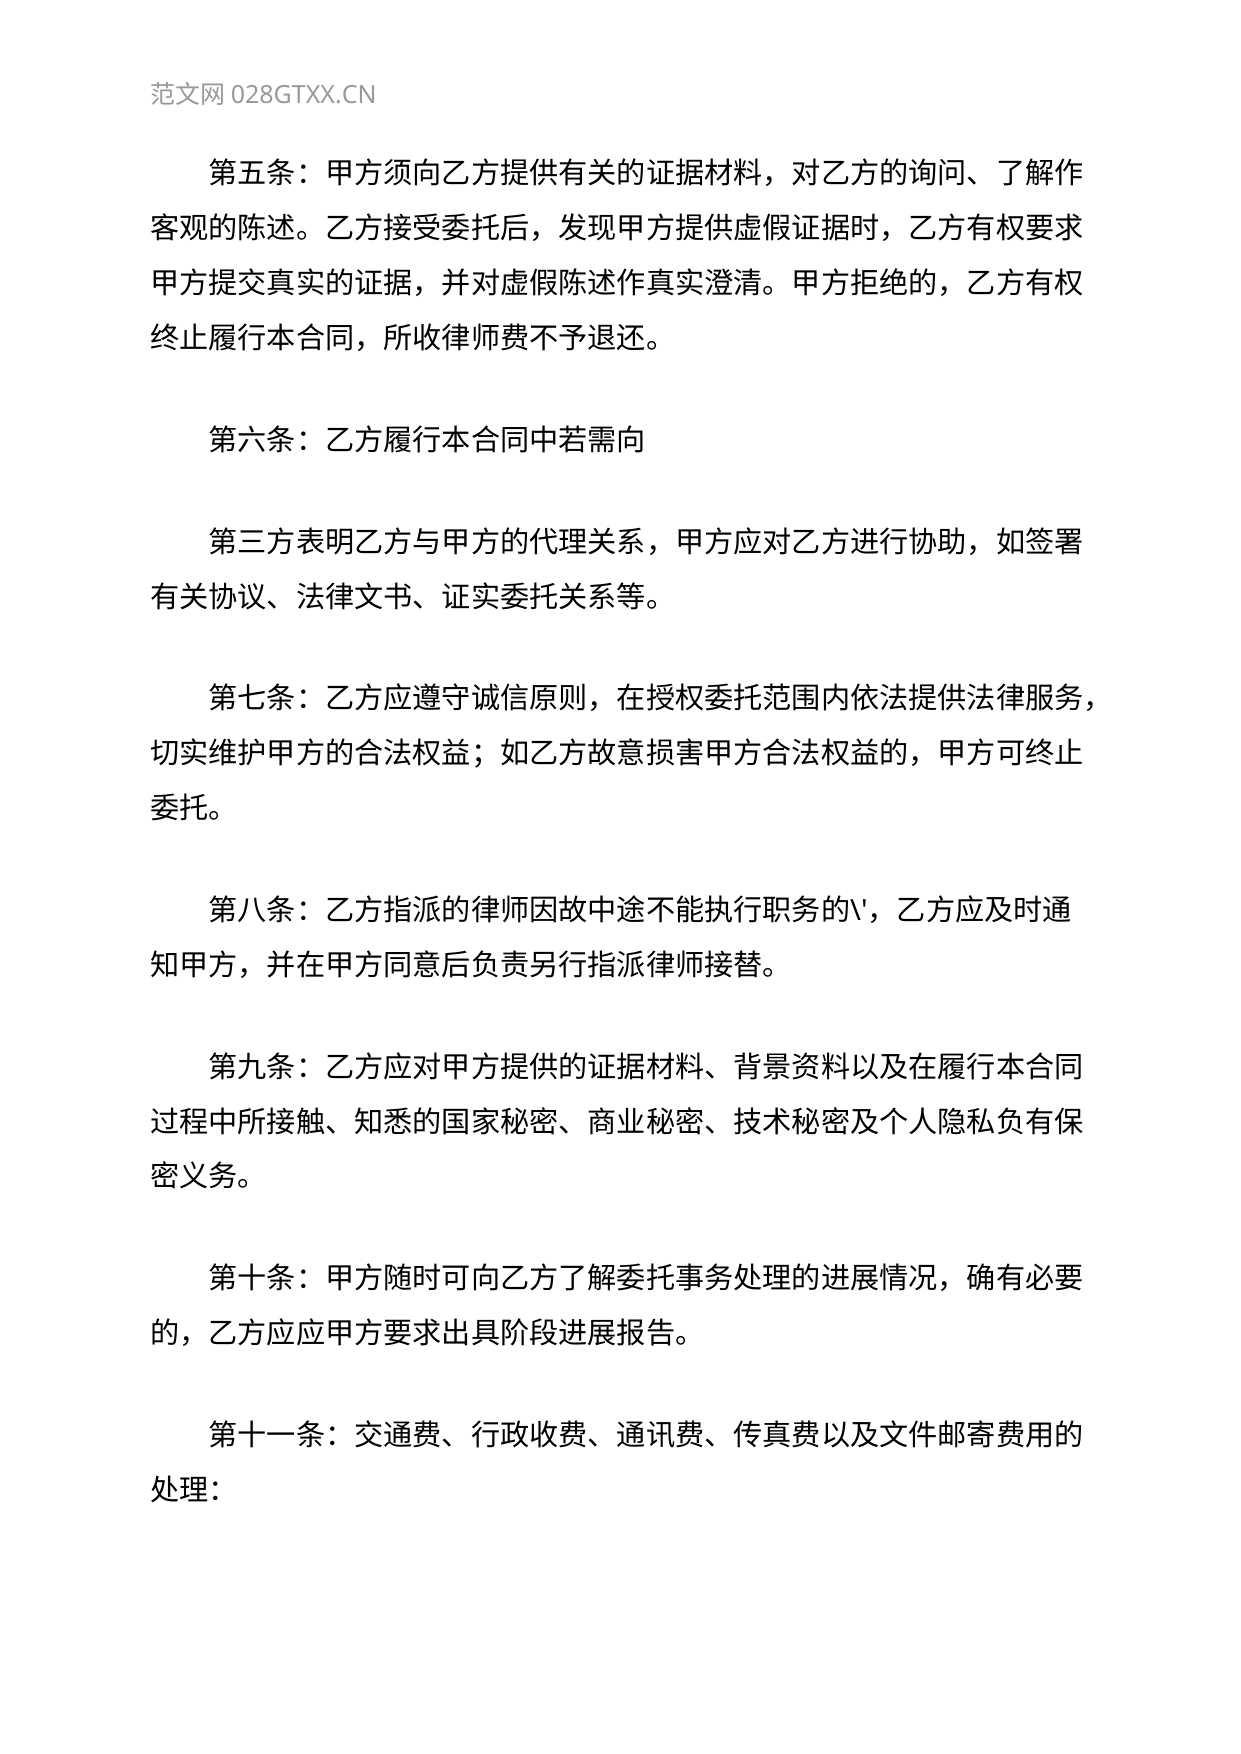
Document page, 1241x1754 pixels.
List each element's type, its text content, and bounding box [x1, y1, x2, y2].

text 第九条：乙方应对甲方提供的证据材料、背景资料以及在履行本合同过程中所接触、知悉的国家秘密、商业秘密、技术秘密及个人隐私负有保密义务。 [150, 1043, 1090, 1195]
text 第六条：乙方履行本合同中若需向 [150, 416, 1090, 459]
text 第十一条：交通费、行政收费、通讯费、传真费以及文件邮寄费用的处理： [150, 1411, 1090, 1509]
text 第十条：甲方随时可向乙方了解委托事务处理的进展情况，确有必要的，乙方应应甲方要求出具阶段进展报告。 [150, 1255, 1090, 1352]
text 第八条：乙方指派的律师因故中途不能执行职务的\'，乙方应及时通知甲方，并在甲方同意后负责另行指派律师接替。 [150, 886, 1090, 984]
text 第三方表明乙方与甲方的代理关系，甲方应对乙方进行协助，如签署有关协议、法律文书、证实委托关系等。 [150, 518, 1090, 615]
text 第五条：甲方须向乙方提供有关的证据材料，对乙方的询问、了解作客观的陈述。乙方接受委托后，发现甲方提供虚假证据时，乙方有权要求甲方提交真实的证据，并对虚假陈述作真实澄清。甲方拒绝的，乙方有权终止履行本合同，所收律师费不予退还。 [150, 150, 1090, 357]
text 第七条：乙方应遵守诚信原则，在授权委托范围内依法提供法律服务，切实维护甲方的合法权益；如乙方故意损害甲方合法权益的，甲方可终止委托。 [150, 675, 1090, 827]
